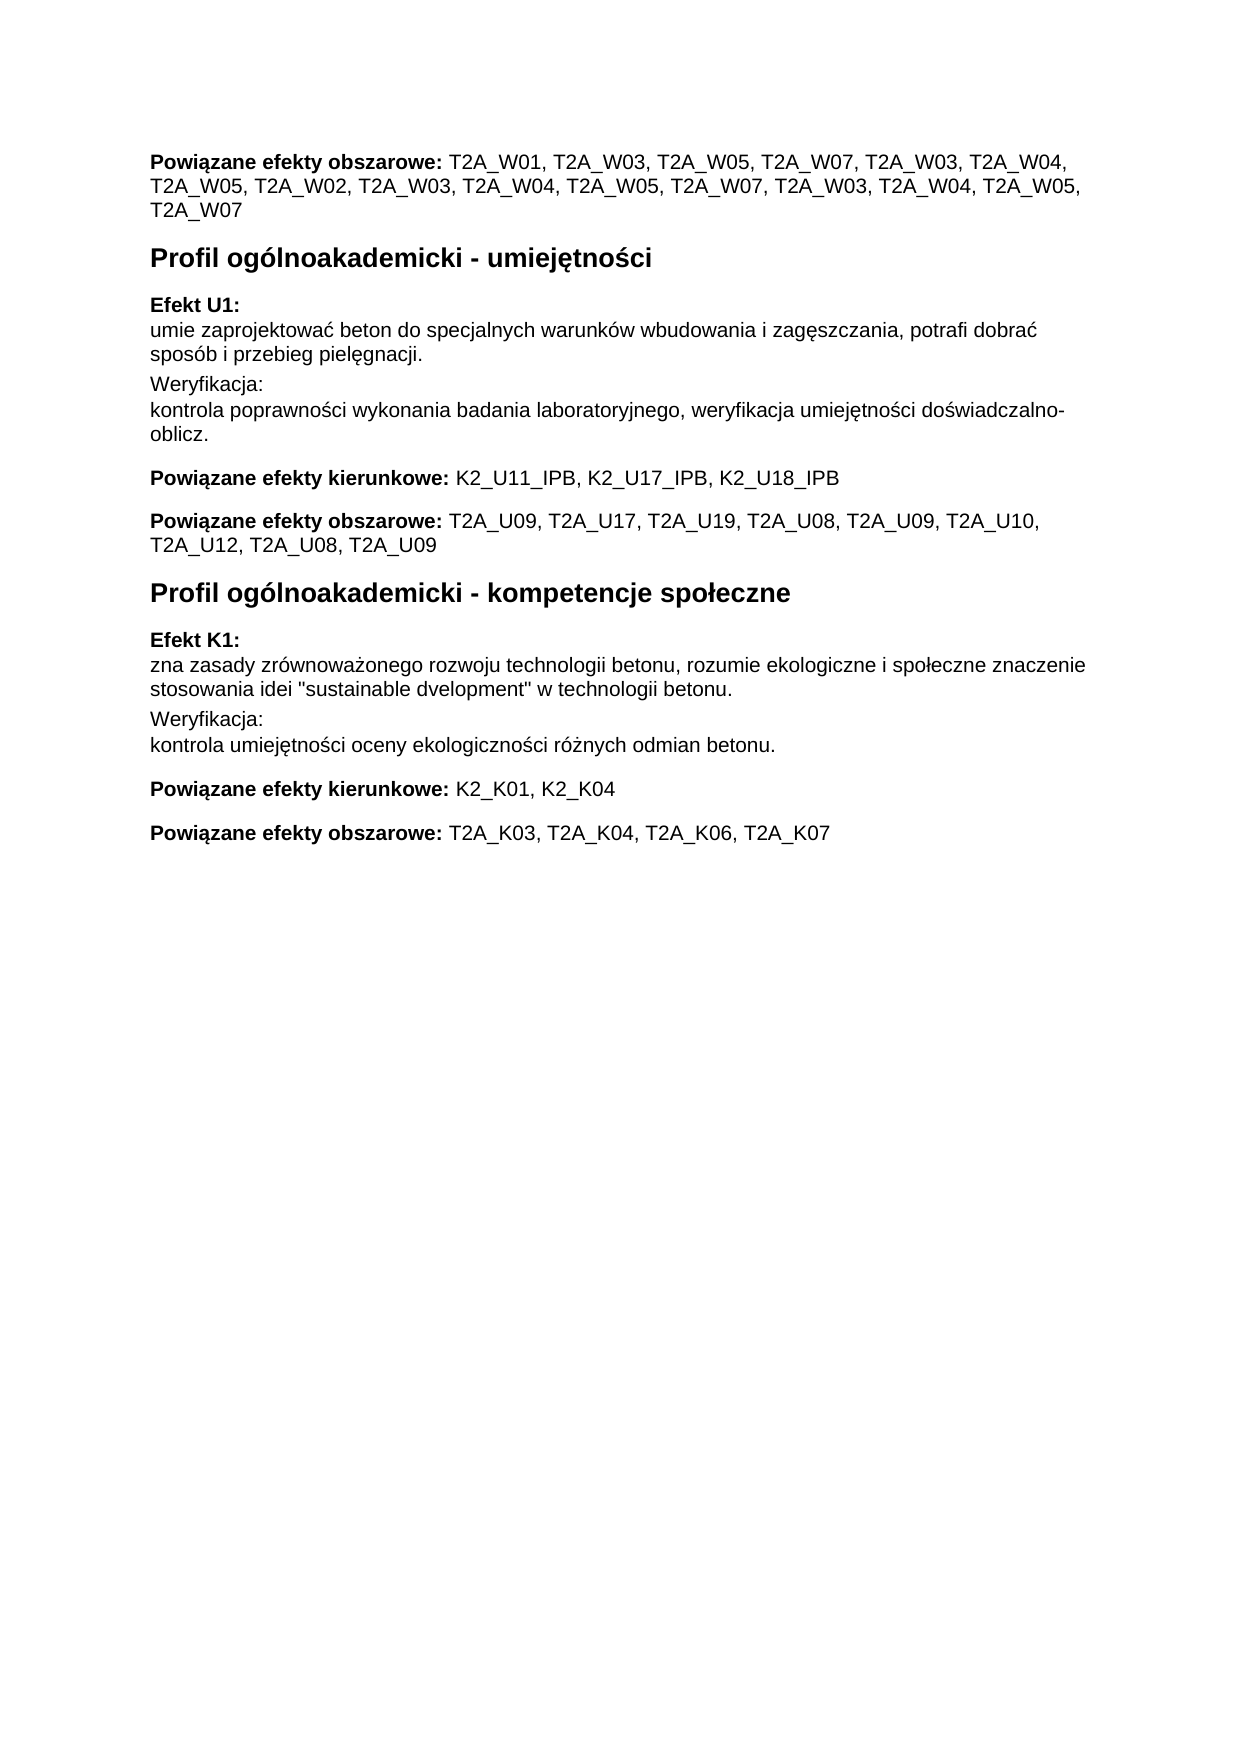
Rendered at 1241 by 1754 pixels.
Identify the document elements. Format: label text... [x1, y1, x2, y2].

text Weryfikacja: [150, 707, 1090, 731]
subtitle Profil ogólnoakademicki - umiejętności [150, 242, 1090, 273]
text kontrola poprawności wykonania badania laboratoryjnego, weryfikacja umiejętności doświadczalno-oblicz. [150, 398, 1090, 446]
text Weryfikacja: [150, 372, 1090, 396]
text Efekt U1: [150, 293, 1090, 317]
text Powiązane efekty obszarowe: T2A_W01, T2A_W03, T2A_W05, T2A_W07, T2A_W03, T2A_W04, T2A_W05, T2A_W02, T2A_W03, T2A_W04, T2A_W05, T2A_W07, T2A_W03, T2A_W04, T2A_W05, T2A_W07 [150, 150, 1090, 222]
text Powiązane efekty kierunkowe: K2_U11_IPB, K2_U17_IPB, K2_U18_IPB [150, 466, 1090, 489]
text zna zasady zrównoważonego rozwoju technologii betonu, rozumie ekologiczne i społeczne znaczenie stosowania idei "sustainable dvelopment" w technologii betonu. [150, 653, 1090, 701]
text Efekt K1: [150, 628, 1090, 652]
text Powiązane efekty obszarowe: T2A_K03, T2A_K04, T2A_K06, T2A_K07 [150, 821, 1090, 845]
subtitle Profil ogólnoakademicki - kompetencje społeczne [150, 577, 1090, 608]
text umie zaprojektować beton do specjalnych warunków wbudowania i zagęszczania, potrafi dobrać sposób i przebieg pielęgnacji. [150, 318, 1090, 366]
text Powiązane efekty obszarowe: T2A_U09, T2A_U17, T2A_U19, T2A_U08, T2A_U09, T2A_U10, T2A_U12, T2A_U08, T2A_U09 [150, 509, 1090, 557]
text Powiązane efekty kierunkowe: K2_K01, K2_K04 [150, 777, 1090, 801]
text kontrola umiejętności oceny ekologiczności różnych odmian betonu. [150, 733, 1090, 757]
